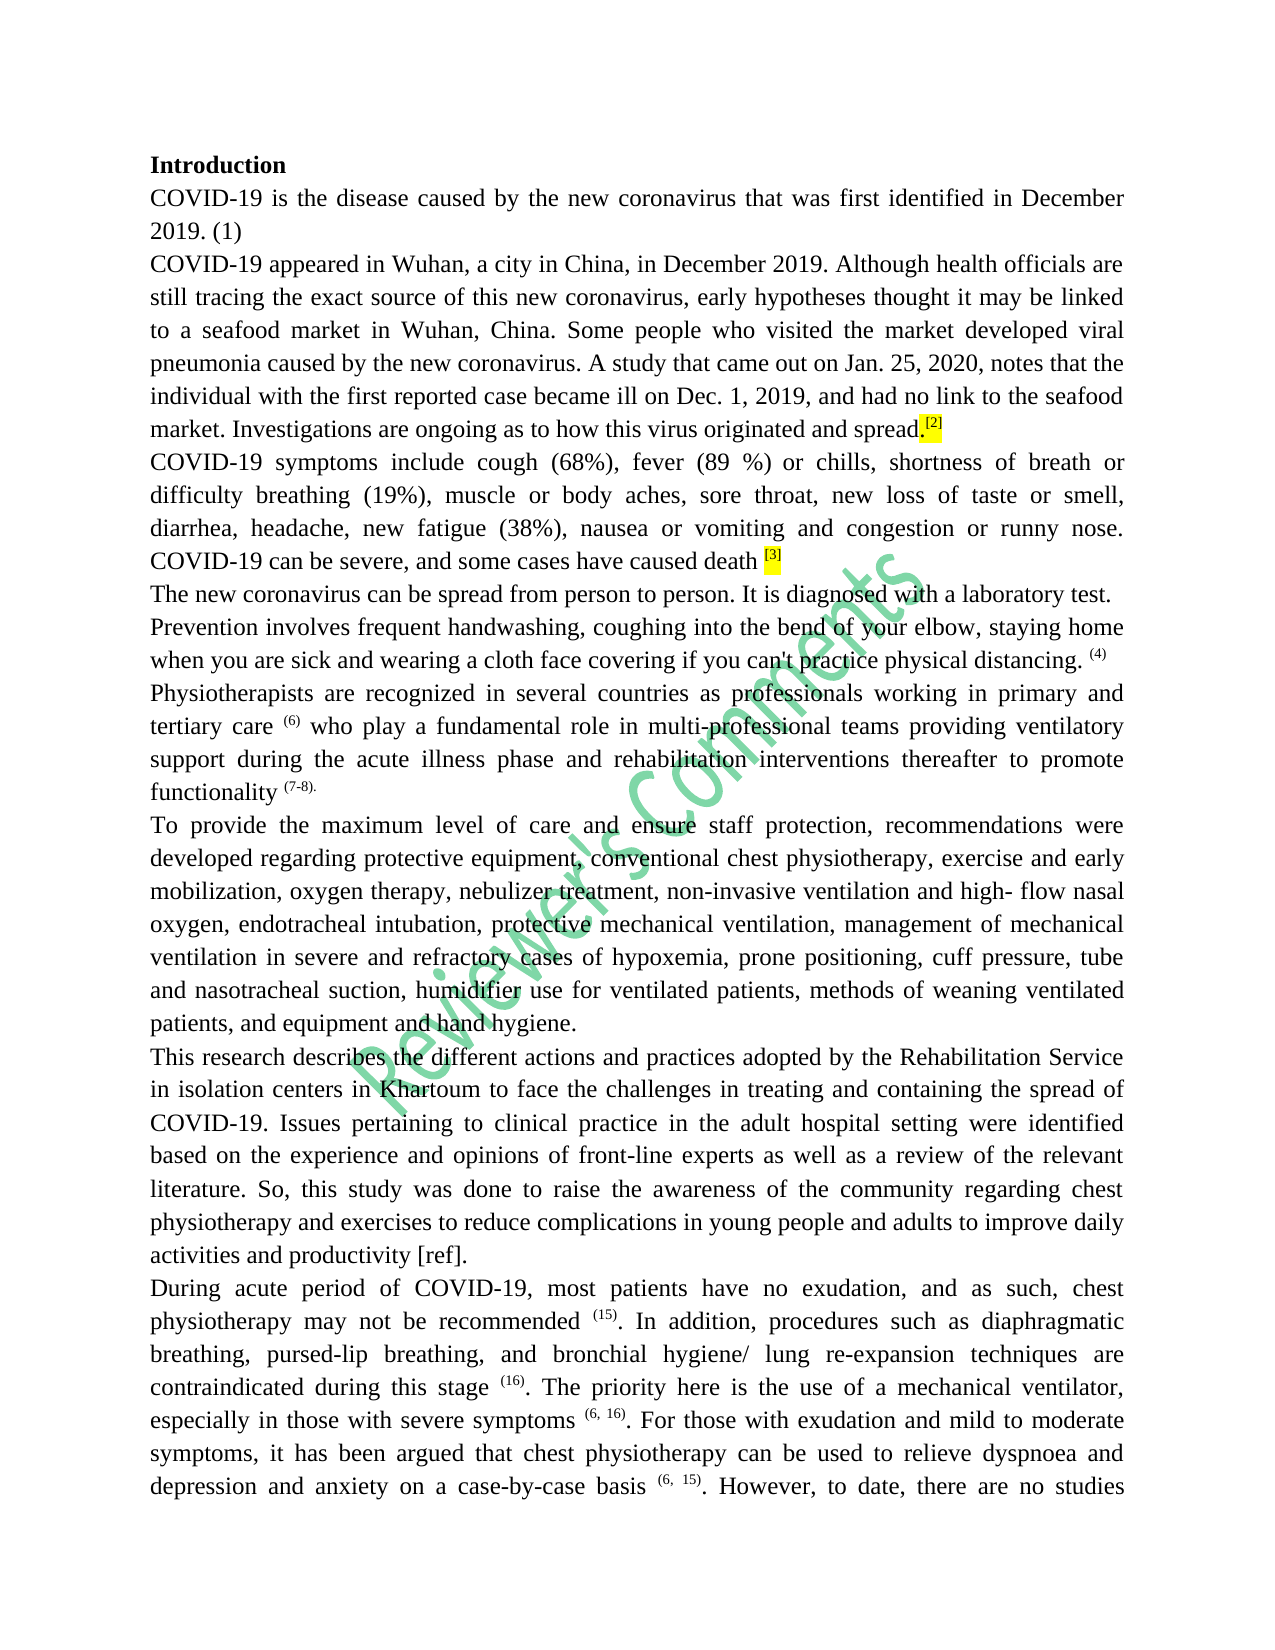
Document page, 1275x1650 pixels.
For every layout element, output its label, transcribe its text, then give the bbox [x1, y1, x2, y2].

text COVID-19 is the disease caused by the new coronavirus that was first identified in December 2019. (1) [150, 183, 1125, 245]
text The new coronavirus can be spread from person to person. It is diagnosed with a laboratory test. [150, 579, 1125, 608]
text Physiotherapists are recognized in several countries as professionals working in primary and tertiary care (6) who play a fundamental role in multi-professional teams providing ventilatory support during the acute illness phase and rehabilitation interventions thereafter to promote functionality (7-8). [150, 678, 1125, 806]
text To provide the maximum level of care and ensure staff protection, recommendations were developed regarding protective equipment, conventional chest physiotherapy, exercise and early mobilization, oxygen therapy, nebulizer treatment, non-invasive ventilation and high- flow nasal oxygen, endotracheal intubation, protective mechanical ventilation, management of mechanical ventilation in severe and refractory cases of hypoxemia, prone positioning, cuff pressure, tube and nasotracheal suction, humidifier use for ventilated patients, methods of weaning ventilated patients, and equipment and hand hygiene. [150, 810, 1125, 1037]
text COVID-19 symptoms include cough (68%), fever (89 %) or chills, shortness of breath or difficulty breathing (19%), muscle or body aches, sore throat, new loss of taste or smell, diarrhea, headache, new fatigue (38%), nausea or vomiting and congestion or runny nose. COVID-19 can be severe, and some cases have caused death [3] [150, 447, 1125, 575]
subtitle Introduction [150, 150, 1125, 179]
text COVID-19 appeared in Wuhan, a city in China, in December 2019. Although health officials are still tracing the exact source of this new coronavirus, early hypotheses thought it may be linked to a seafood market in Wuhan, China. Some people who visited the market developed viral pneumonia caused by the new coronavirus. A study that came out on Jan. 25, 2020, notes that the individual with the first reported case became ill on Dec. 1, 2019, and had no link to the seafood market. Investigations are ongoing as to how this virus originated and spread.[2] [150, 249, 1125, 443]
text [150, 1273, 1125, 1499]
text This research describes the different actions and practices adopted by the Rehabilitation Service in isolation centers in Khartoum to face the challenges in treating and containing the spread of COVID-19. Issues pertaining to clinical practice in the adult hospital setting were identified based on the experience and opinions of front-line experts as well as a review of the relevant literature. So, this study was done to raise the awareness of the community regarding chest physiotherapy and exercises to reduce complications in young people and adults to improve daily activities and productivity [ref]. [150, 1042, 1125, 1268]
text Prevention involves frequent handwashing, coughing into the bend of your elbow, staying home when you are sick and wearing a cloth face covering if you can't practice physical distancing. (4) [150, 612, 1125, 674]
